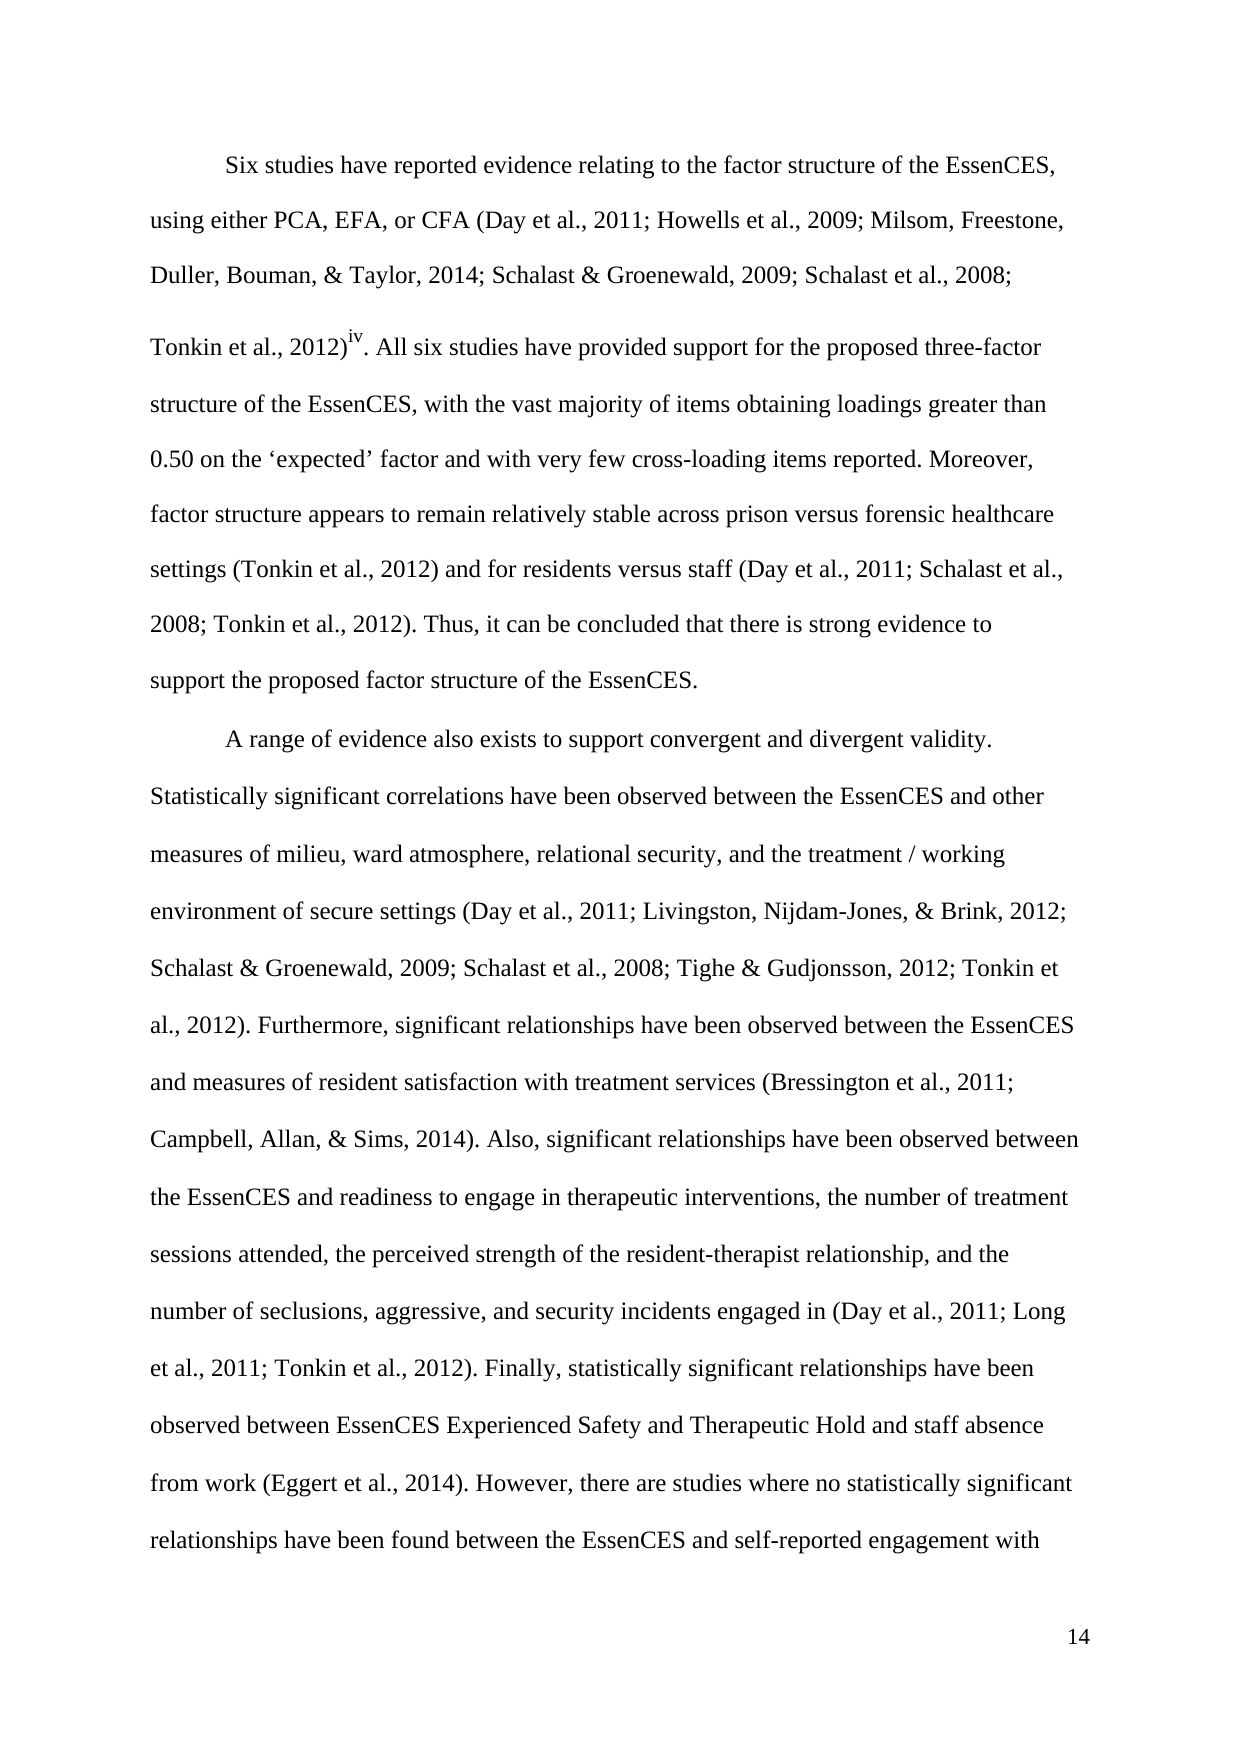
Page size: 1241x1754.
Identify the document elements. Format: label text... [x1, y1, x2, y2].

text Six studies have reported evidence relating to the factor structure of the EssenCES, using either PCA, EFA, or CFA (Day et al., 2011; Howells et al., 2009; Milsom, Freestone, Duller, Bouman, & Taylor, 2014; Schalast & Groenewald, 2009; Schalast et al., 2008; Tonkin et al., 2012)iv. All six studies have provided support for the proposed three-factor structure of the EssenCES, with the vast majority of items obtaining loadings greater than 0.50 on the ‘expected’ factor and with very few cross-loading items reported. Moreover, factor structure appears to remain relatively stable across prison versus forensic healthcare settings (Tonkin et al., 2012) and for residents versus staff (Day et al., 2011; Schalast et al., 2008; Tonkin et al., 2012). Thus, it can be concluded that there is strong evidence to support the proposed factor structure of the EssenCES. [150, 150, 1073, 693]
text 14 [150, 1623, 1089, 1649]
text A range of evidence also exists to support convergent and divergent validity. Statistically significant correlations have been observed between the EssenCES and other measures of milieu, ward atmosphere, relational security, and the treatment / working environment of secure settings (Day et al., 2011; Livingston, Nijdam-Jones, & Brink, 2012; Schalast & Groenewald, 2009; Schalast et al., 2008; Tighe & Gudjonsson, 2012; Tonkin et al., 2012). Furthermore, significant relationships have been observed between the EssenCES and measures of resident satisfaction with treatment services (Bressington et al., 2011; Campbell, Allan, & Sims, 2014). Also, significant relationships have been observed between the EssenCES and readiness to engage in therapeutic interventions, the number of treatment sessions attended, the perceived strength of the resident-therapist relationship, and the number of seclusions, aggressive, and security incidents engaged in (Day et al., 2011; Long et al., 2011; Tonkin et al., 2012). Finally, statistically significant relationships have been observed between EssenCES Experienced Safety and Therapeutic Hold and staff absence from work (Eggert et al., 2014). However, there are studies where no statistically significant relationships have been found between the EssenCES and self-reported engagement with [150, 724, 1089, 1554]
